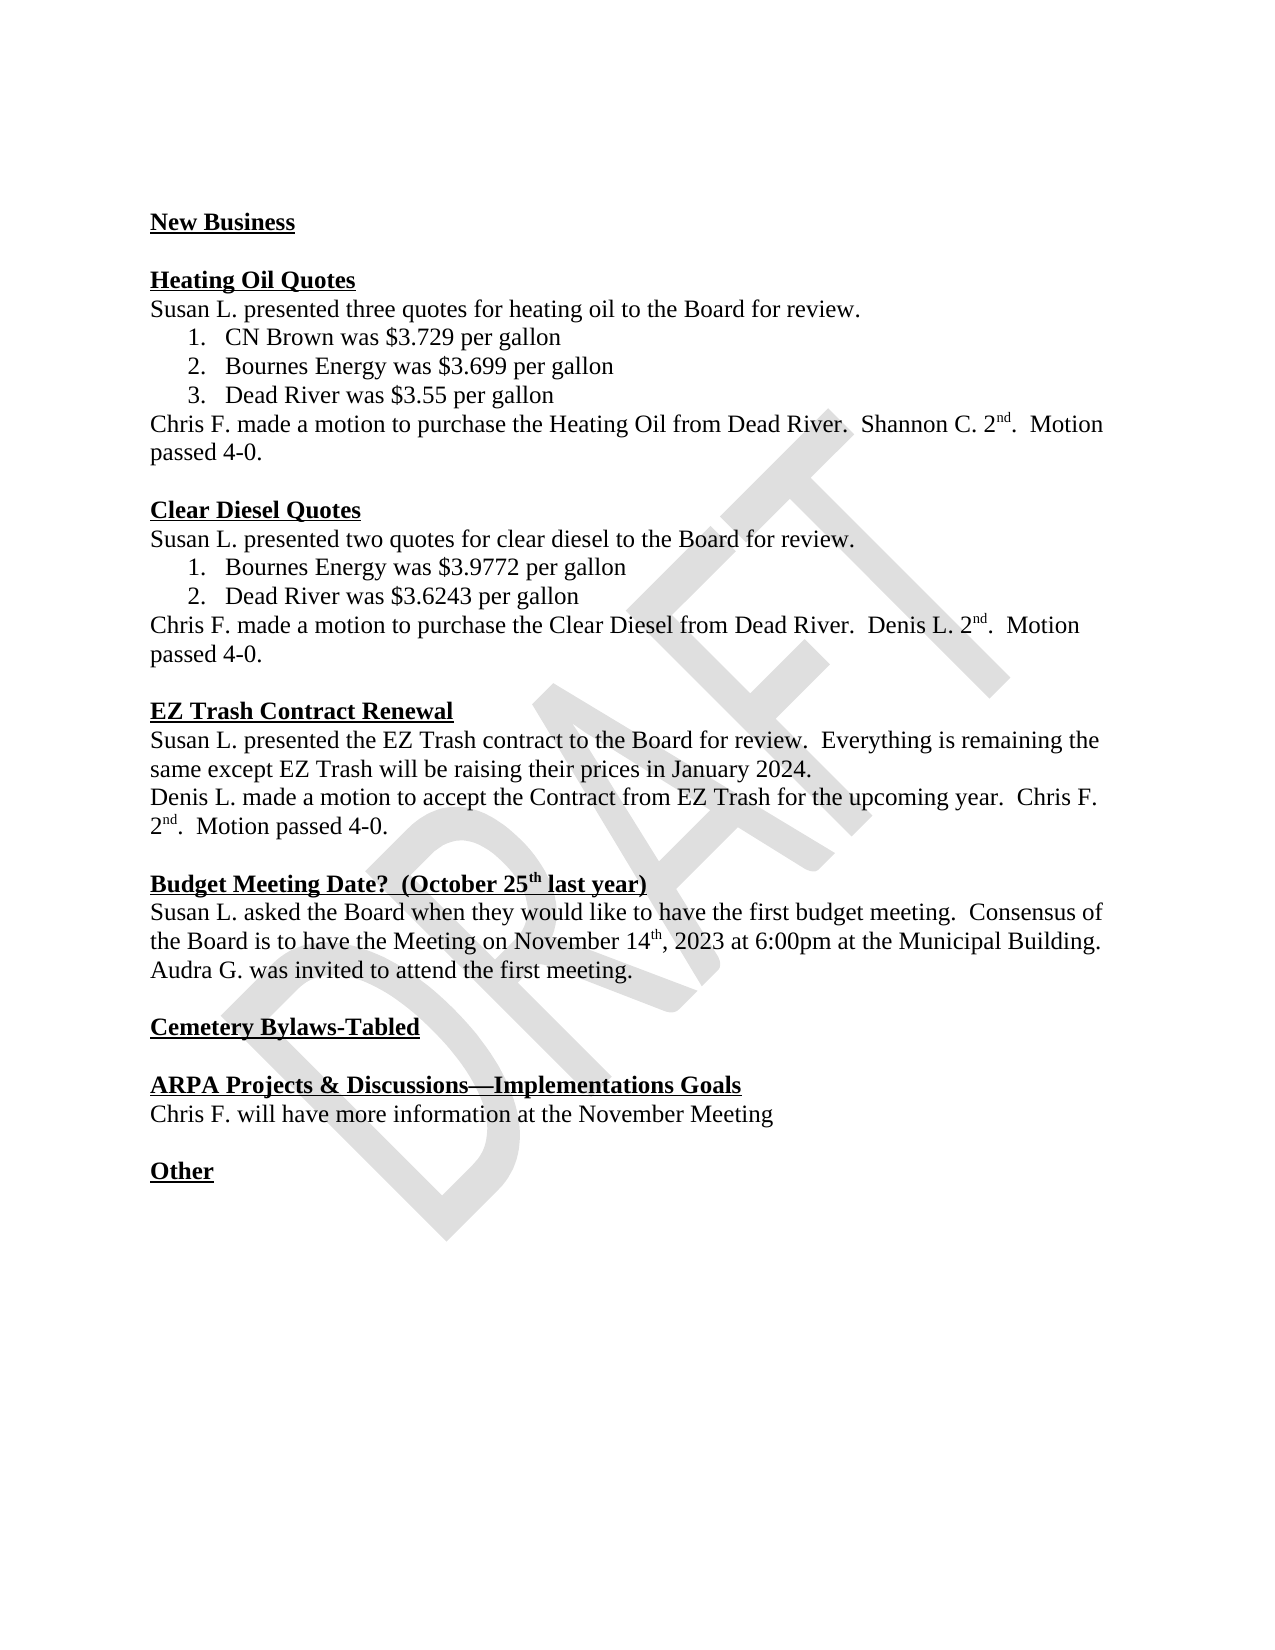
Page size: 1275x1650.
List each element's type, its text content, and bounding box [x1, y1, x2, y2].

text Heating Oil Quotes [150, 265, 1125, 294]
list CN Brown was $3.729 per gallon [187, 322, 1125, 351]
list Dead River was $3.6243 per gallon [187, 581, 1125, 610]
text Susan L. presented three quotes for heating oil to the Board for review. [150, 294, 1125, 322]
text EZ Trash Contract Renewal [150, 696, 1125, 725]
text Audra G. was invited to attend the first meeting. [150, 955, 1125, 984]
text Susan L. asked the Board when they would like to have the first budget meeting. Consensus of the Board is to have the Meeting on November 14th, 2023 at 6:00pm at the Municipal Building. [150, 897, 1125, 955]
list Bournes Energy was $3.9772 per gallon [187, 552, 1125, 581]
list Bournes Energy was $3.699 per gallon [187, 351, 1125, 380]
text Chris F. made a motion to purchase the Heating Oil from Dead River. Shannon C. 2nd. Motion passed 4-0. [150, 409, 1125, 466]
text Chris F. made a motion to purchase the Clear Diesel from Dead River. Denis L. 2nd. Motion passed 4-0. [150, 610, 1125, 667]
text Cemetery Bylaws-Tabled [150, 1012, 1125, 1041]
text ARPA Projects & Discussions—Implementations Goals [150, 1070, 1125, 1099]
text Clear Diesel Quotes [150, 495, 1125, 524]
text New Business [150, 207, 1125, 236]
text Denis L. made a motion to accept the Contract from EZ Trash for the upcoming year. Chris F. 2nd. Motion passed 4-0. [150, 782, 1125, 840]
list Dead River was $3.55 per gallon [187, 380, 1125, 409]
text Budget Meeting Date? (October 25th last year) [150, 869, 1125, 897]
text Other [150, 1156, 1125, 1185]
text Susan L. presented two quotes for clear diesel to the Board for review. [150, 524, 1125, 552]
text Susan L. presented the EZ Trash contract to the Board for review. Everything is remaining the same except EZ Trash will be raising their prices in January 2024. [150, 725, 1125, 782]
text Chris F. will have more information at the November Meeting [150, 1099, 1125, 1127]
